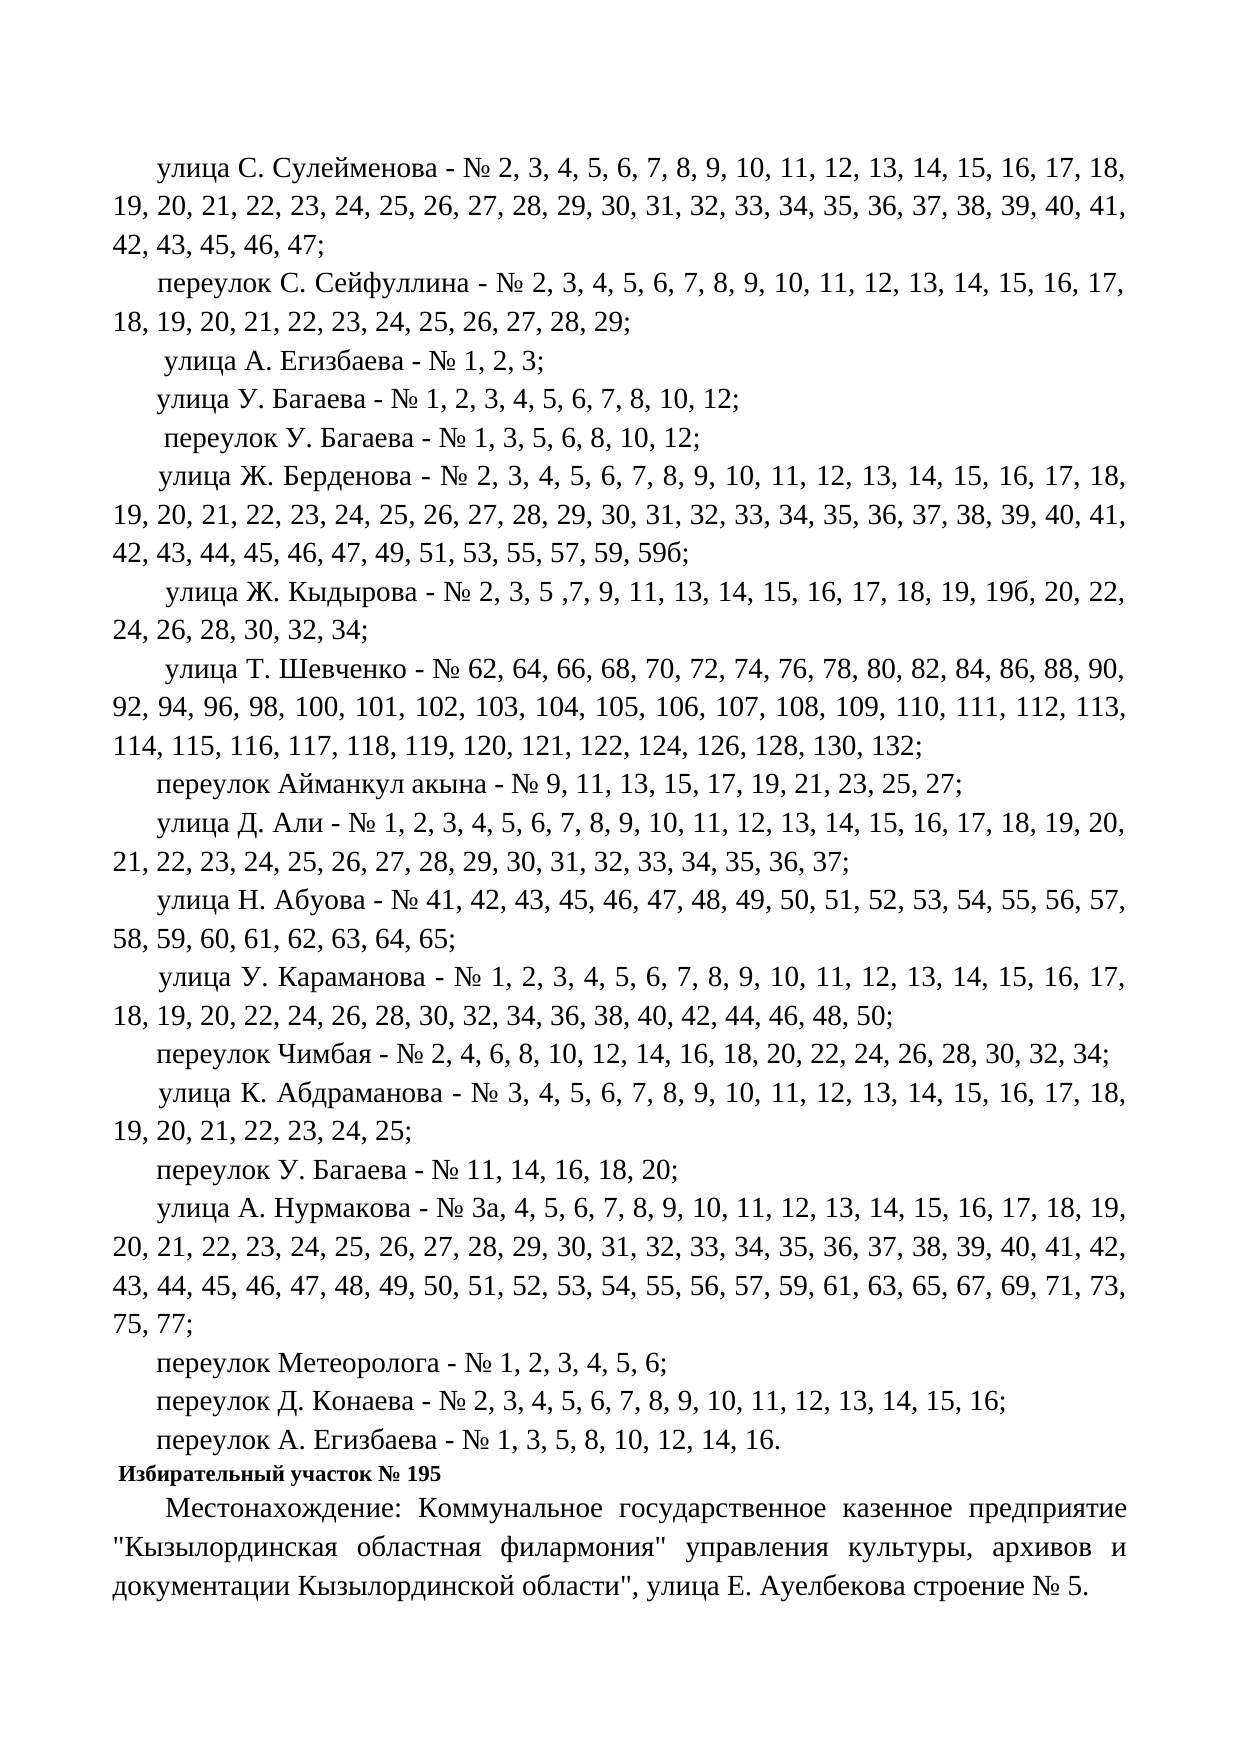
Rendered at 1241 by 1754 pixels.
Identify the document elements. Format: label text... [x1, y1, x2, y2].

text улица У. Караманова - № 1, 2, 3, 4, 5, 6, 7, 8, 9, 10, 11, 12, 13, 14, 15, 16, 17, 18, 19, 20, 22, 24, 26, 28, 30, 32, 34, 36, 38, 40, 42, 44, 46, 48, 50; [112, 959, 1128, 1031]
text переулок Метеоролога - № 1, 2, 3, 4, 5, 6; [112, 1345, 1128, 1378]
text улица Т. Шевченко - № 62, 64, 66, 68, 70, 72, 74, 76, 78, 80, 82, 84, 86, 88, 90, 92, 94, 96, 98, 100, 101, 102, 103, 104, 105, 106, 107, 108, 109, 110, 111, 112, 113, 114, 115, 116, 117, 118, 119, 120, 121, 122, 124, 126, 128, 130, 132; [112, 651, 1128, 762]
text переулок Айманкул акына - № 9, 11, 13, 15, 17, 19, 21, 23, 25, 27; [112, 767, 1128, 800]
text переулок С. Сейфуллина - № 2, 3, 4, 5, 6, 7, 8, 9, 10, 11, 12, 13, 14, 15, 16, 17, 18, 19, 20, 21, 22, 23, 24, 25, 26, 27, 28, 29; [112, 266, 1128, 338]
text улица С. Сулейменова - № 2, 3, 4, 5, 6, 7, 8, 9, 10, 11, 12, 13, 14, 15, 16, 17, 18, 19, 20, 21, 22, 23, 24, 25, 26, 27, 28, 29, 30, 31, 32, 33, 34, 35, 36, 37, 38, 39, 40, 41, 42, 43, 45, 46, 47; [112, 150, 1128, 261]
text улица Ж. Кыдырова - № 2, 3, 5 ,7, 9, 11, 13, 14, 15, 16, 17, 18, 19, 19б, 20, 22, 24, 26, 28, 30, 32, 34; [112, 574, 1128, 646]
text улица Д. Али - № 1, 2, 3, 4, 5, 6, 7, 8, 9, 10, 11, 12, 13, 14, 15, 16, 17, 18, 19, 20, 21, 22, 23, 24, 25, 26, 27, 28, 29, 30, 31, 32, 33, 34, 35, 36, 37; [112, 805, 1128, 877]
text улица Н. Абуова - № 41, 42, 43, 45, 46, 47, 48, 49, 50, 51, 52, 53, 54, 55, 56, 57, 58, 59, 60, 61, 62, 63, 64, 65; [112, 882, 1128, 954]
text переулок А. Егизбаева - № 1, 3, 5, 8, 10, 12, 14, 16. [112, 1422, 1128, 1455]
text переулок У. Багаева - № 1, 3, 5, 6, 8, 10, 12; [112, 420, 1128, 453]
text улица К. Абдраманова - № 3, 4, 5, 6, 7, 8, 9, 10, 11, 12, 13, 14, 15, 16, 17, 18, 19, 20, 21, 22, 23, 24, 25; [112, 1075, 1128, 1147]
text улица Ж. Берденова - № 2, 3, 4, 5, 6, 7, 8, 9, 10, 11, 12, 13, 14, 15, 16, 17, 18, 19, 20, 21, 22, 23, 24, 25, 26, 27, 28, 29, 30, 31, 32, 33, 34, 35, 36, 37, 38, 39, 40, 41, 42, 43, 44, 45, 46, 47, 49, 51, 53, 55, 57, 59, 59б; [112, 458, 1128, 569]
text переулок Чимбая - № 2, 4, 6, 8, 10, 12, 14, 16, 18, 20, 22, 24, 26, 28, 30, 32, 34; [112, 1036, 1128, 1070]
text улица А. Нурмакова - № 3а, 4, 5, 6, 7, 8, 9, 10, 11, 12, 13, 14, 15, 16, 17, 18, 19, 20, 21, 22, 23, 24, 25, 26, 27, 28, 29, 30, 31, 32, 33, 34, 35, 36, 37, 38, 39, 40, 41, 42, 43, 44, 45, 46, 47, 48, 49, 50, 51, 52, 53, 54, 55, 56, 57, 59, 61, 63, 65, 67, 69, 71, 73, 75, 77; [112, 1191, 1128, 1340]
text улица У. Багаева - № 1, 2, 3, 4, 5, 6, 7, 8, 10, 12; [112, 381, 1128, 415]
text переулок У. Багаева - № 11, 14, 16, 18, 20; [112, 1152, 1128, 1186]
text переулок Д. Конаева - № 2, 3, 4, 5, 6, 7, 8, 9, 10, 11, 12, 13, 14, 15, 16; [112, 1383, 1128, 1417]
text Избирательный участок № 195 [112, 1460, 1128, 1487]
text Местонахождение: Коммунальное государственное казенное предприятие "Кызылординская областная филармония" управления культуры, архивов и документации Кызылординской области", улица Е. Ауелбекова строение № 5. [112, 1491, 1128, 1601]
text улица А. Егизбаева - № 1, 2, 3; [112, 343, 1128, 376]
